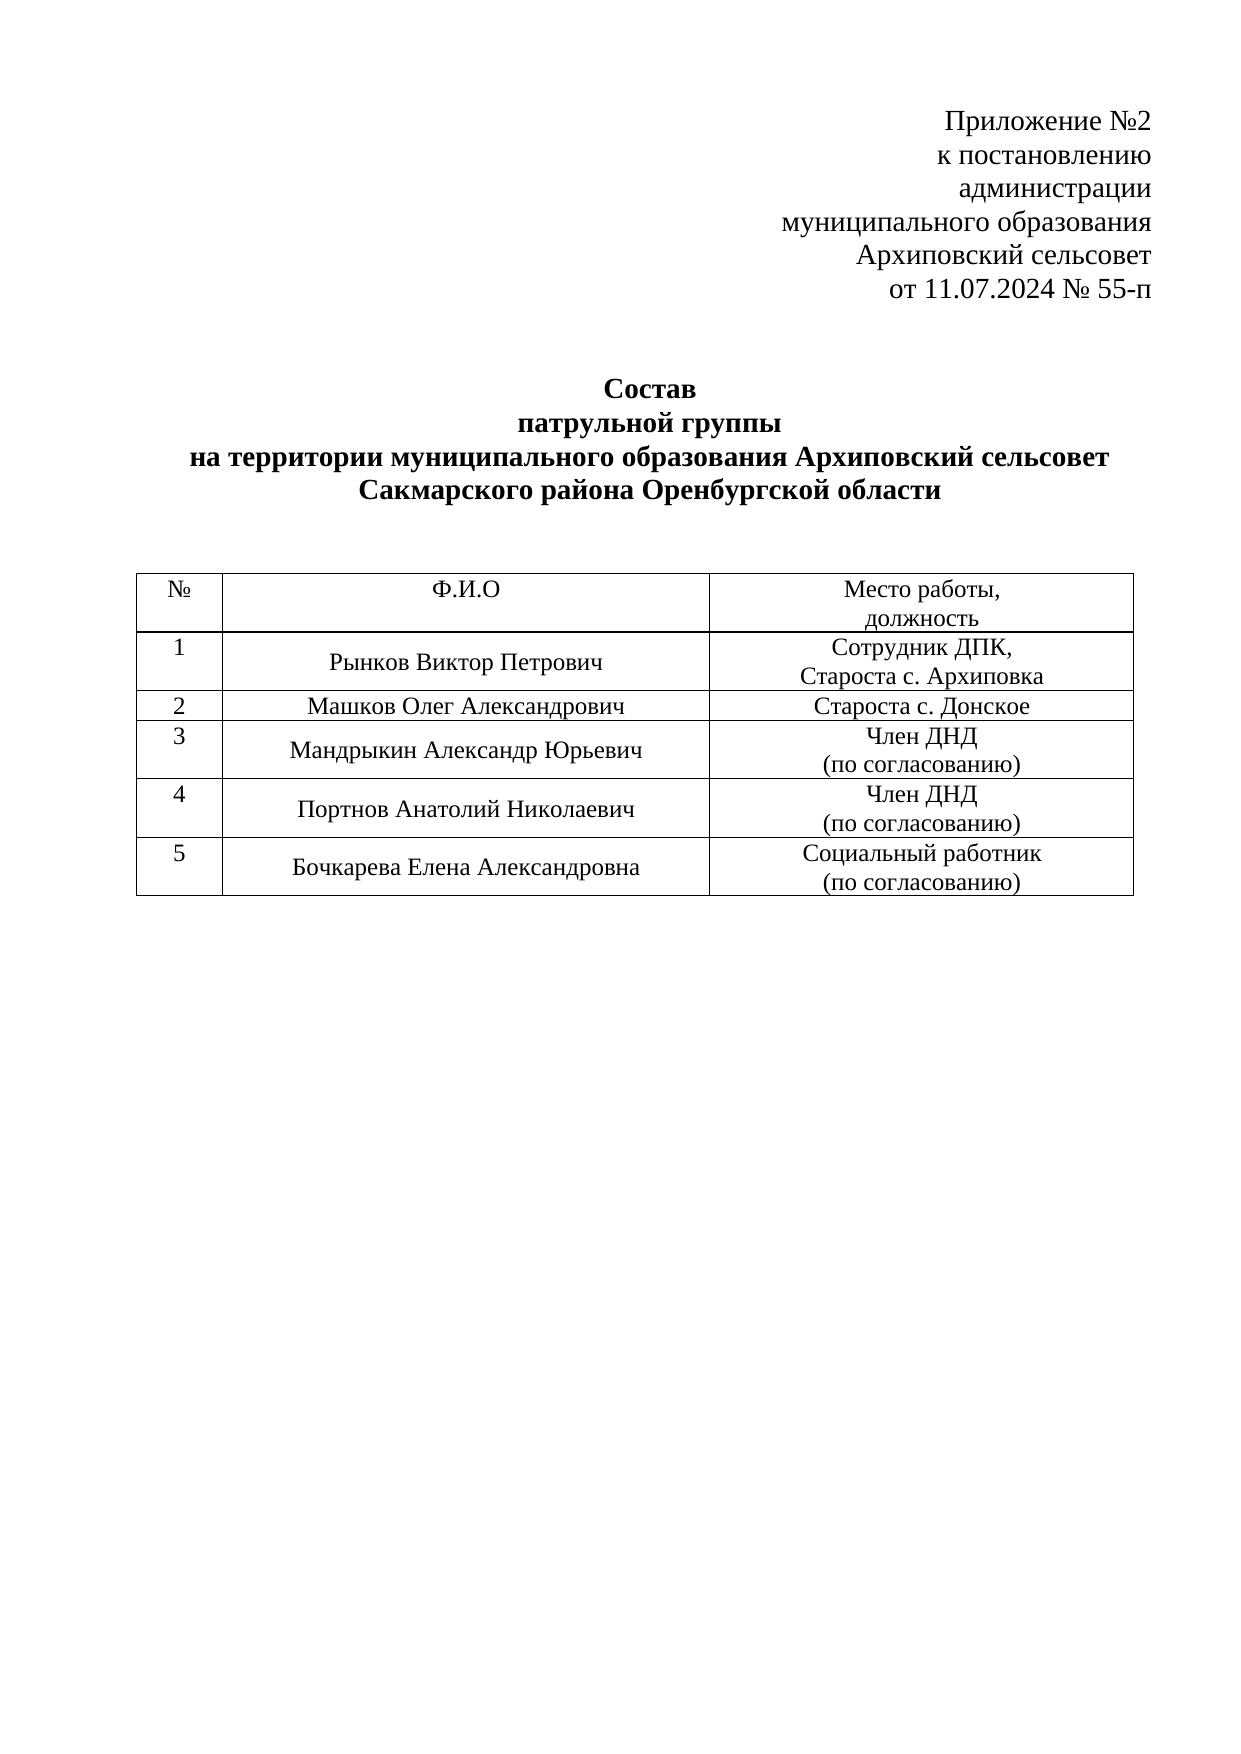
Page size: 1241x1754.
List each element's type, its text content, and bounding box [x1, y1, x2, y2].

table_cell 4 [137, 779, 222, 837]
table_cell Портнов Анатолий Николаевич [223, 779, 709, 837]
text от 11.07.2024 № 55-п [709, 271, 1152, 304]
table_cell 2 [137, 691, 222, 720]
table_header Место работы, должность [710, 574, 1133, 631]
table_cell Машков Олег Александрович [223, 691, 709, 720]
table_cell Мандрыкин Александр Юрьевич [223, 721, 709, 778]
text администрации [709, 170, 1152, 204]
text Приложение №2 [709, 103, 1152, 137]
text Сакмарского района Оренбургской области [148, 472, 1152, 506]
table_header № [137, 574, 222, 631]
table_cell Староста с. Донское [710, 691, 1133, 720]
table_cell 5 [137, 838, 222, 895]
table_header Ф.И.О [223, 574, 709, 631]
table_cell Социальный работник (по согласованию) [710, 838, 1133, 895]
table_cell 1 [137, 633, 222, 690]
text Состав [148, 372, 1152, 405]
table_cell Бочкарева Елена Александровна [223, 838, 709, 895]
table_cell Член ДНД (по согласованию) [710, 721, 1133, 778]
text патрульной группы [148, 405, 1152, 439]
table_cell Рынков Виктор Петрович [223, 633, 709, 690]
table_cell 3 [137, 721, 222, 778]
text к постановлению [709, 137, 1152, 170]
text муниципального образования Архиповский сельсовет [709, 204, 1152, 271]
table_cell Член ДНД (по согласованию) [710, 779, 1133, 837]
text на территории муниципального образования Архиповский сельсовет [148, 439, 1152, 472]
table_cell Сотрудник ДПК, Староста с. Архиповка [710, 633, 1133, 690]
